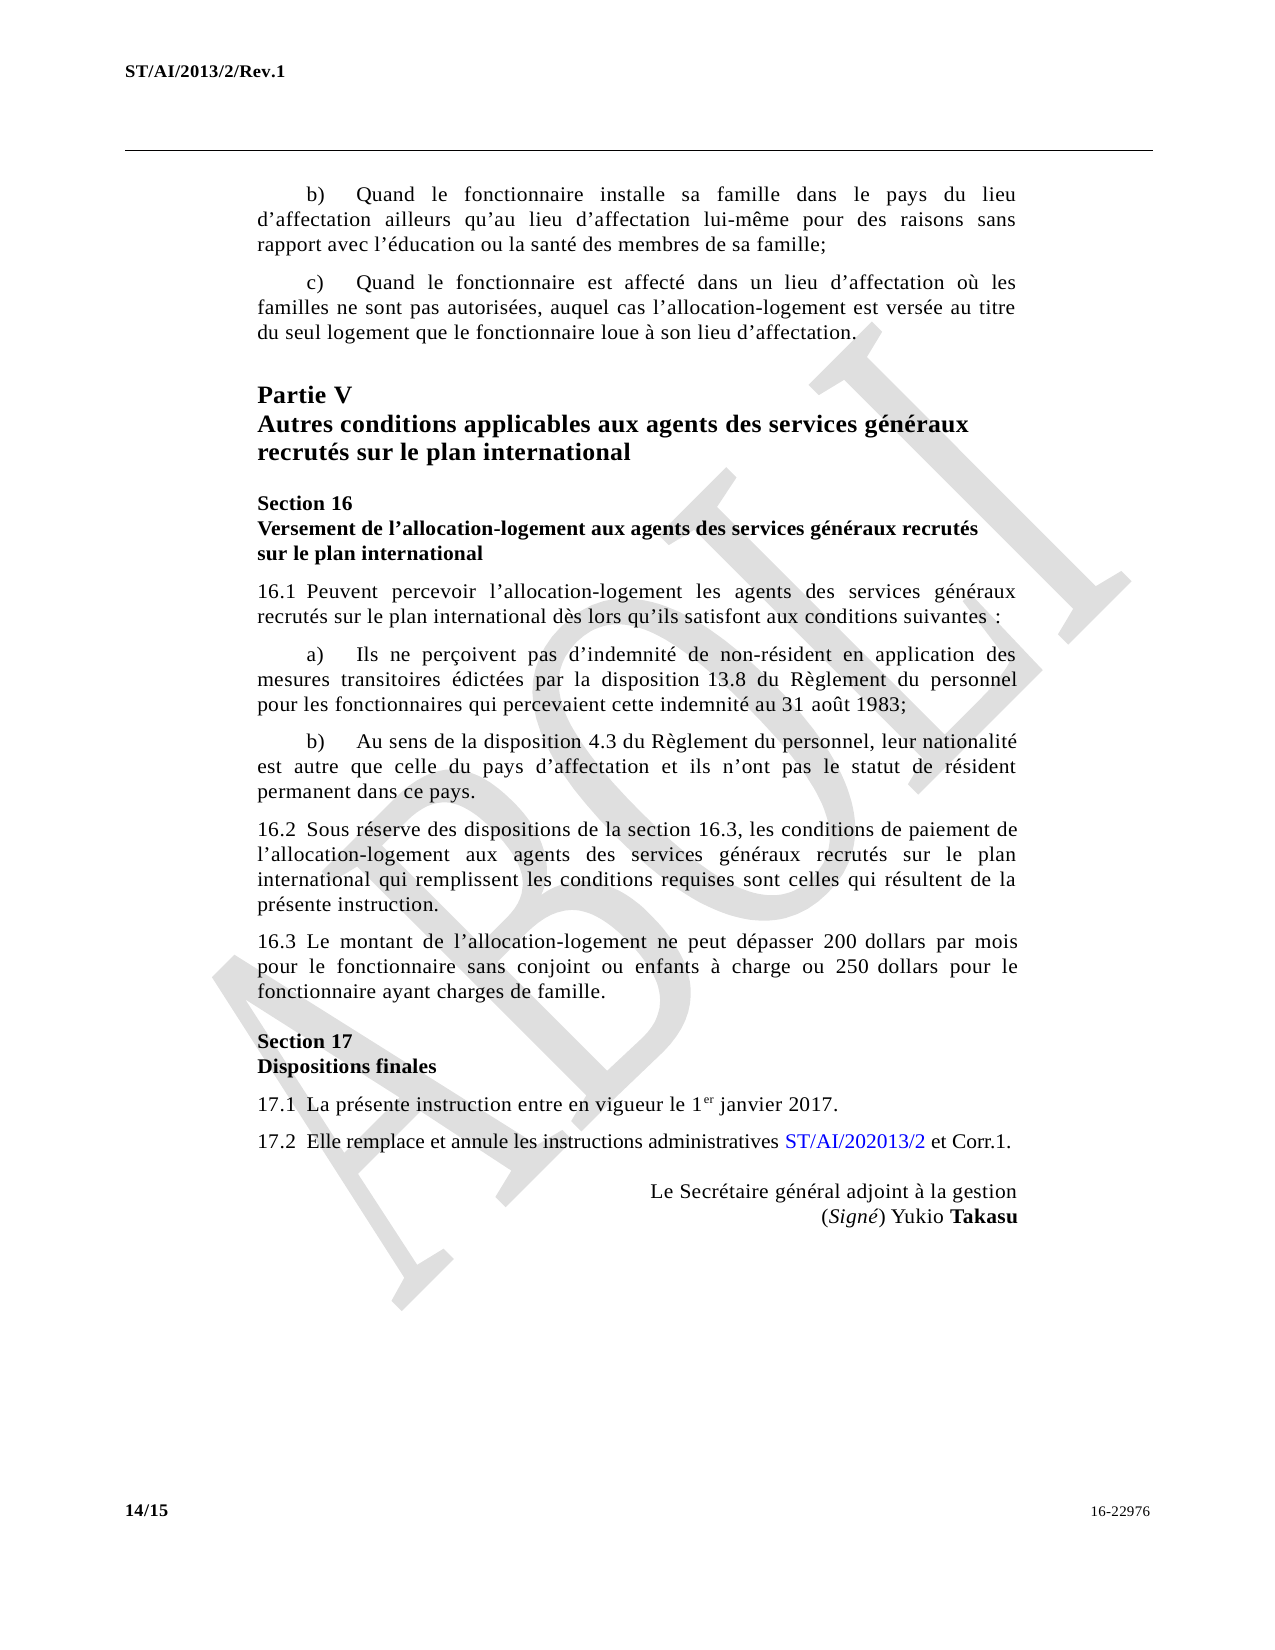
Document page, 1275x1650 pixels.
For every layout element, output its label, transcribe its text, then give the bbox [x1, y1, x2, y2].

text Le Secrétaire général adjoint à la gestion (Signé) Yukio Takasu [257, 1178, 1018, 1228]
text a) Ils ne perçoivent pas d’indemnité de non-résident en application des mesures transitoires édictées par la disposition 13.8 du Règlement du personnel pour les fonctionnaires qui percevaient cette indemnité au 31 août 1983; [257, 641, 1018, 716]
text Partie V Autres conditions applicables aux agents des services généraux recrutés sur le plan international [125, 381, 1019, 466]
text Section 16 Versement de l’allocation-logement aux agents des services généraux recrutés sur le plan international [125, 491, 1019, 566]
text 17.1 La présente instruction entre en vigueur le 1er janvier 2017. [257, 1091, 1018, 1116]
text 16.1 Peuvent percevoir l’allocation-logement les agents des services généraux recrutés sur le plan international dès lors qu’ils satisfont aux conditions suivantes : [257, 578, 1018, 628]
text b) Quand le fonctionnaire installe sa famille dans le pays du lieu d’affectation ailleurs qu’au lieu d’affectation lui-même pour des raisons sans rapport avec l’éducation ou la santé des membres de sa famille; [257, 181, 1018, 256]
text 16.2 Sous réserve des dispositions de la section 16.3, les conditions de paiement de l’allocation-logement aux agents des services généraux recrutés sur le plan international qui remplissent les conditions requises sont celles qui résultent de la présente instruction. [257, 816, 1018, 916]
text c) Quand le fonctionnaire est affecté dans un lieu d’affectation où les familles ne sont pas autorisées, auquel cas l’allocation-logement est versée au titre du seul logement que le fonctionnaire loue à son lieu d’affectation. [257, 269, 1018, 344]
text 17.2 Elle remplace et annule les instructions administratives ST/AI/202013/2 et Corr.1. [257, 1128, 1018, 1153]
text 16.3 Le montant de l’allocation-logement ne peut dépasser 200 dollars par mois pour le fonctionnaire sans conjoint ou enfants à charge ou 250 dollars pour le fonctionnaire ayant charges de famille. [257, 928, 1018, 1003]
text Section 17 Dispositions finales [125, 1028, 1019, 1078]
text b) Au sens de la disposition 4.3 du Règlement du personnel, leur nationalité est autre que celle du pays d’affectation et ils n’ont pas le statut de résident permanent dans ce pays. [257, 728, 1018, 803]
